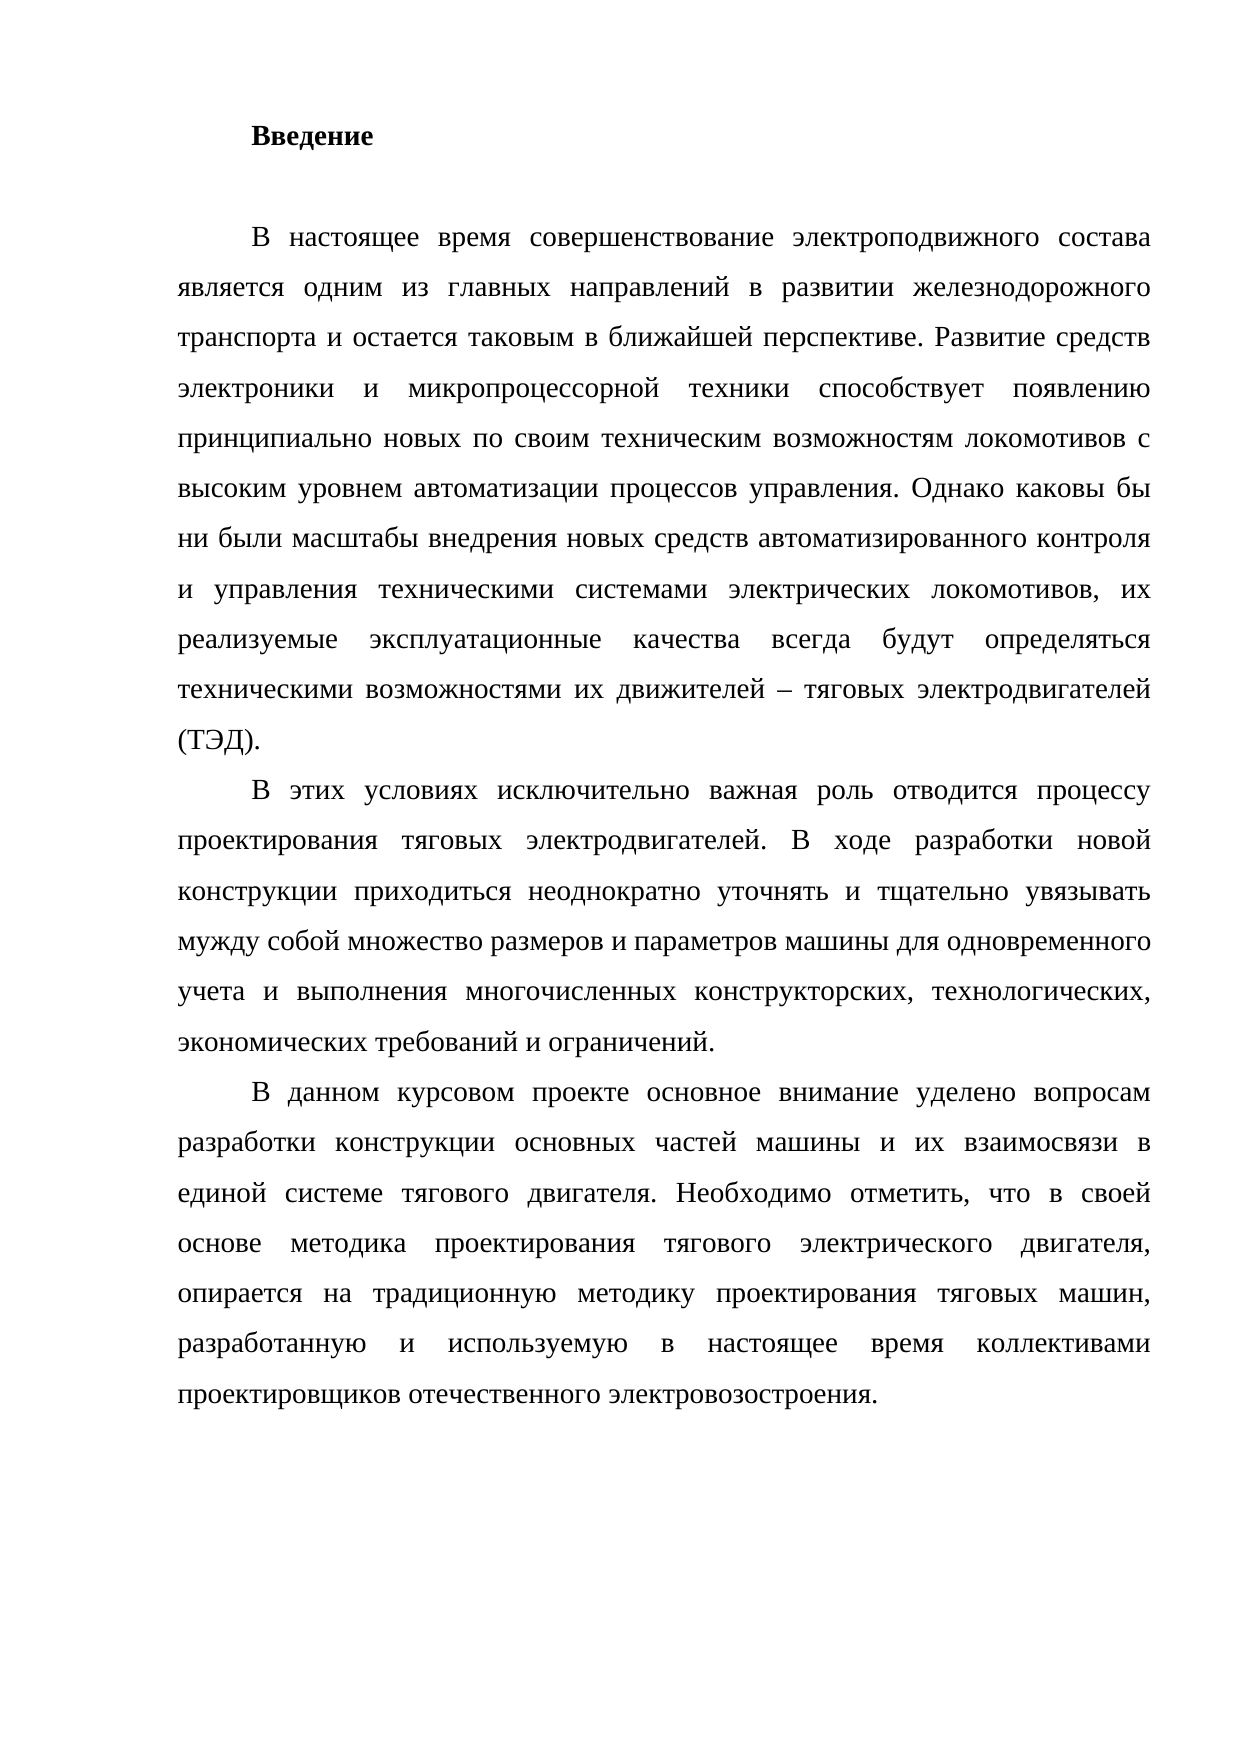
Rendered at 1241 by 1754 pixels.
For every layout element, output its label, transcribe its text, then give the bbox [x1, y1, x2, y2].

text В данном курсовом проекте основное внимание уделено вопросам разработки конструкции основных частей машины и их взаимосвязи в единой системе тягового двигателя. Необходимо отметить, что в своей основе методика проектирования тягового электрического двигателя, опирается на традиционную методику проектирования тяговых машин, разработанную и используемую в настоящее время коллективами проектировщиков отечественного электровозостроения. [177, 1074, 1152, 1409]
text Введение [177, 118, 1152, 152]
text В этих условиях исключительно важная роль отводится процессу проектирования тяговых электродвигателей. В ходе разработки новой конструкции приходиться неоднократно уточнять и тщательно увязывать мужду собой множество размеров и параметров машины для одновременного учета и выполнения многочисленных конструкторских, технологических, экономических требований и ограничений. [177, 772, 1152, 1057]
text В настоящее время совершенствование электроподвижного состава является одним из главных направлений в развитии железнодорожного транспорта и остается таковым в ближайшей перспективе. Развитие средств электроники и микропроцессорной техники способствует появлению принципиально новых по своим техническим возможностям локомотивов с высоким уровнем автоматизации процессов управления. Однако каковы бы ни были масштабы внедрения новых средств автоматизированного контроля и управления техническими системами электрических локомотивов, их реализуемые эксплуатационные качества всегда будут определяться техническими возможностями их движителей – тяговых электродвигателей (ТЭД). [177, 219, 1152, 755]
